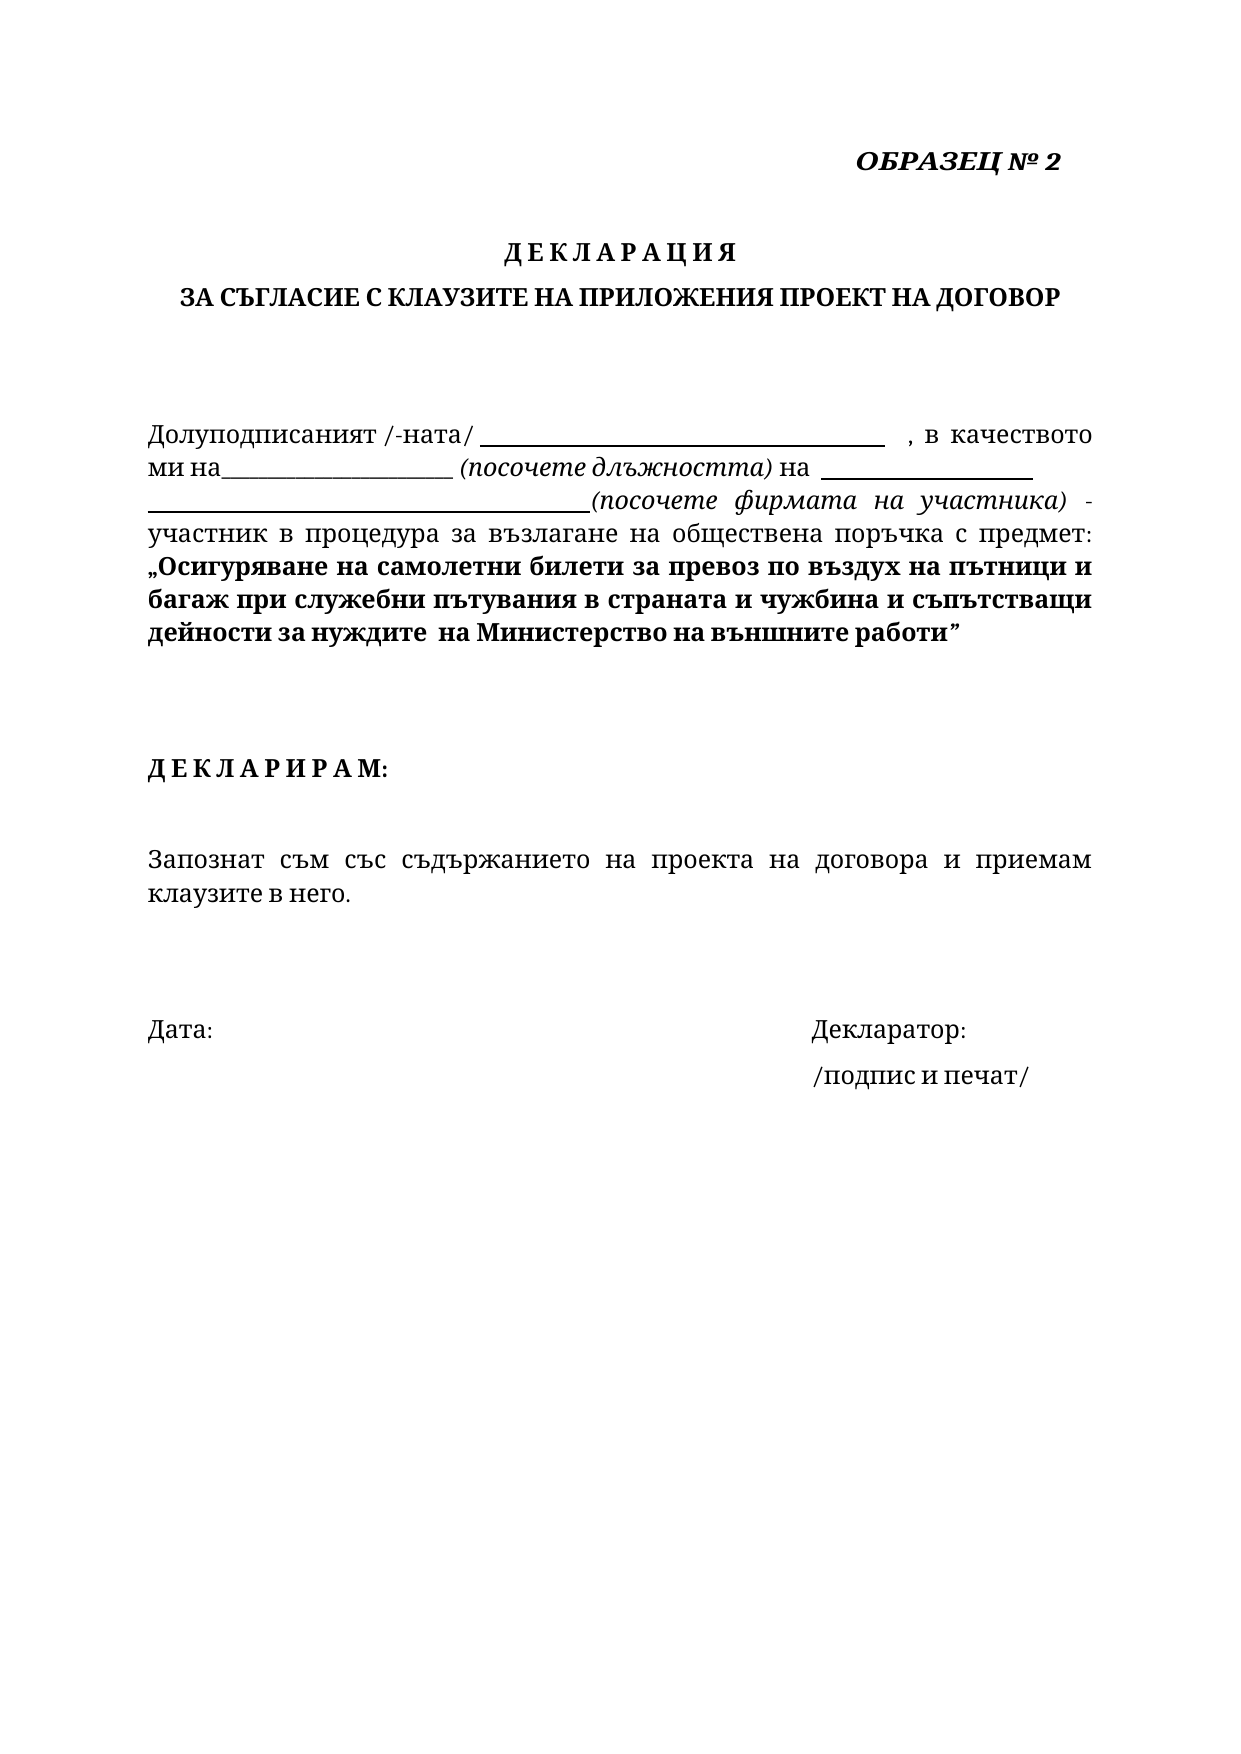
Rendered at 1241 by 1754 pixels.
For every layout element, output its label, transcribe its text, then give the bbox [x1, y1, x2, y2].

text Д Е К Л А Р А Ц И Я [148, 239, 1093, 267]
text ОБРАЗЕЦ № 2 [748, 148, 1093, 176]
text ЗА СЪГЛАСИЕ С КЛАУЗИТЕ НА ПРИЛОЖЕНИЯ ПРОЕКТ НА ДОГОВОР [148, 284, 1093, 313]
text Дата: Декларатор: [148, 1016, 1093, 1045]
text /подпис и печат/ [148, 1062, 1093, 1090]
text Долуподписаният /-ната/ , в качеството ми на _________________________ (посочете длъжността) на (посочете фирмата на участника) - участник в процедура за възлагане на обществена поръчка с предмет: „Осигуряване на самолетни билети за превоз по въздух на пътници и багаж при служебни пътувания в страната и чужбина и съпътстващи дейности за нуждите на Министерство на външните работи” [148, 421, 1093, 648]
text Запознат съм със съдържанието на проекта на договора и приемам клаузите в него. [148, 846, 1093, 908]
text Д Е К Л А Р И Р А М: [148, 755, 1093, 784]
